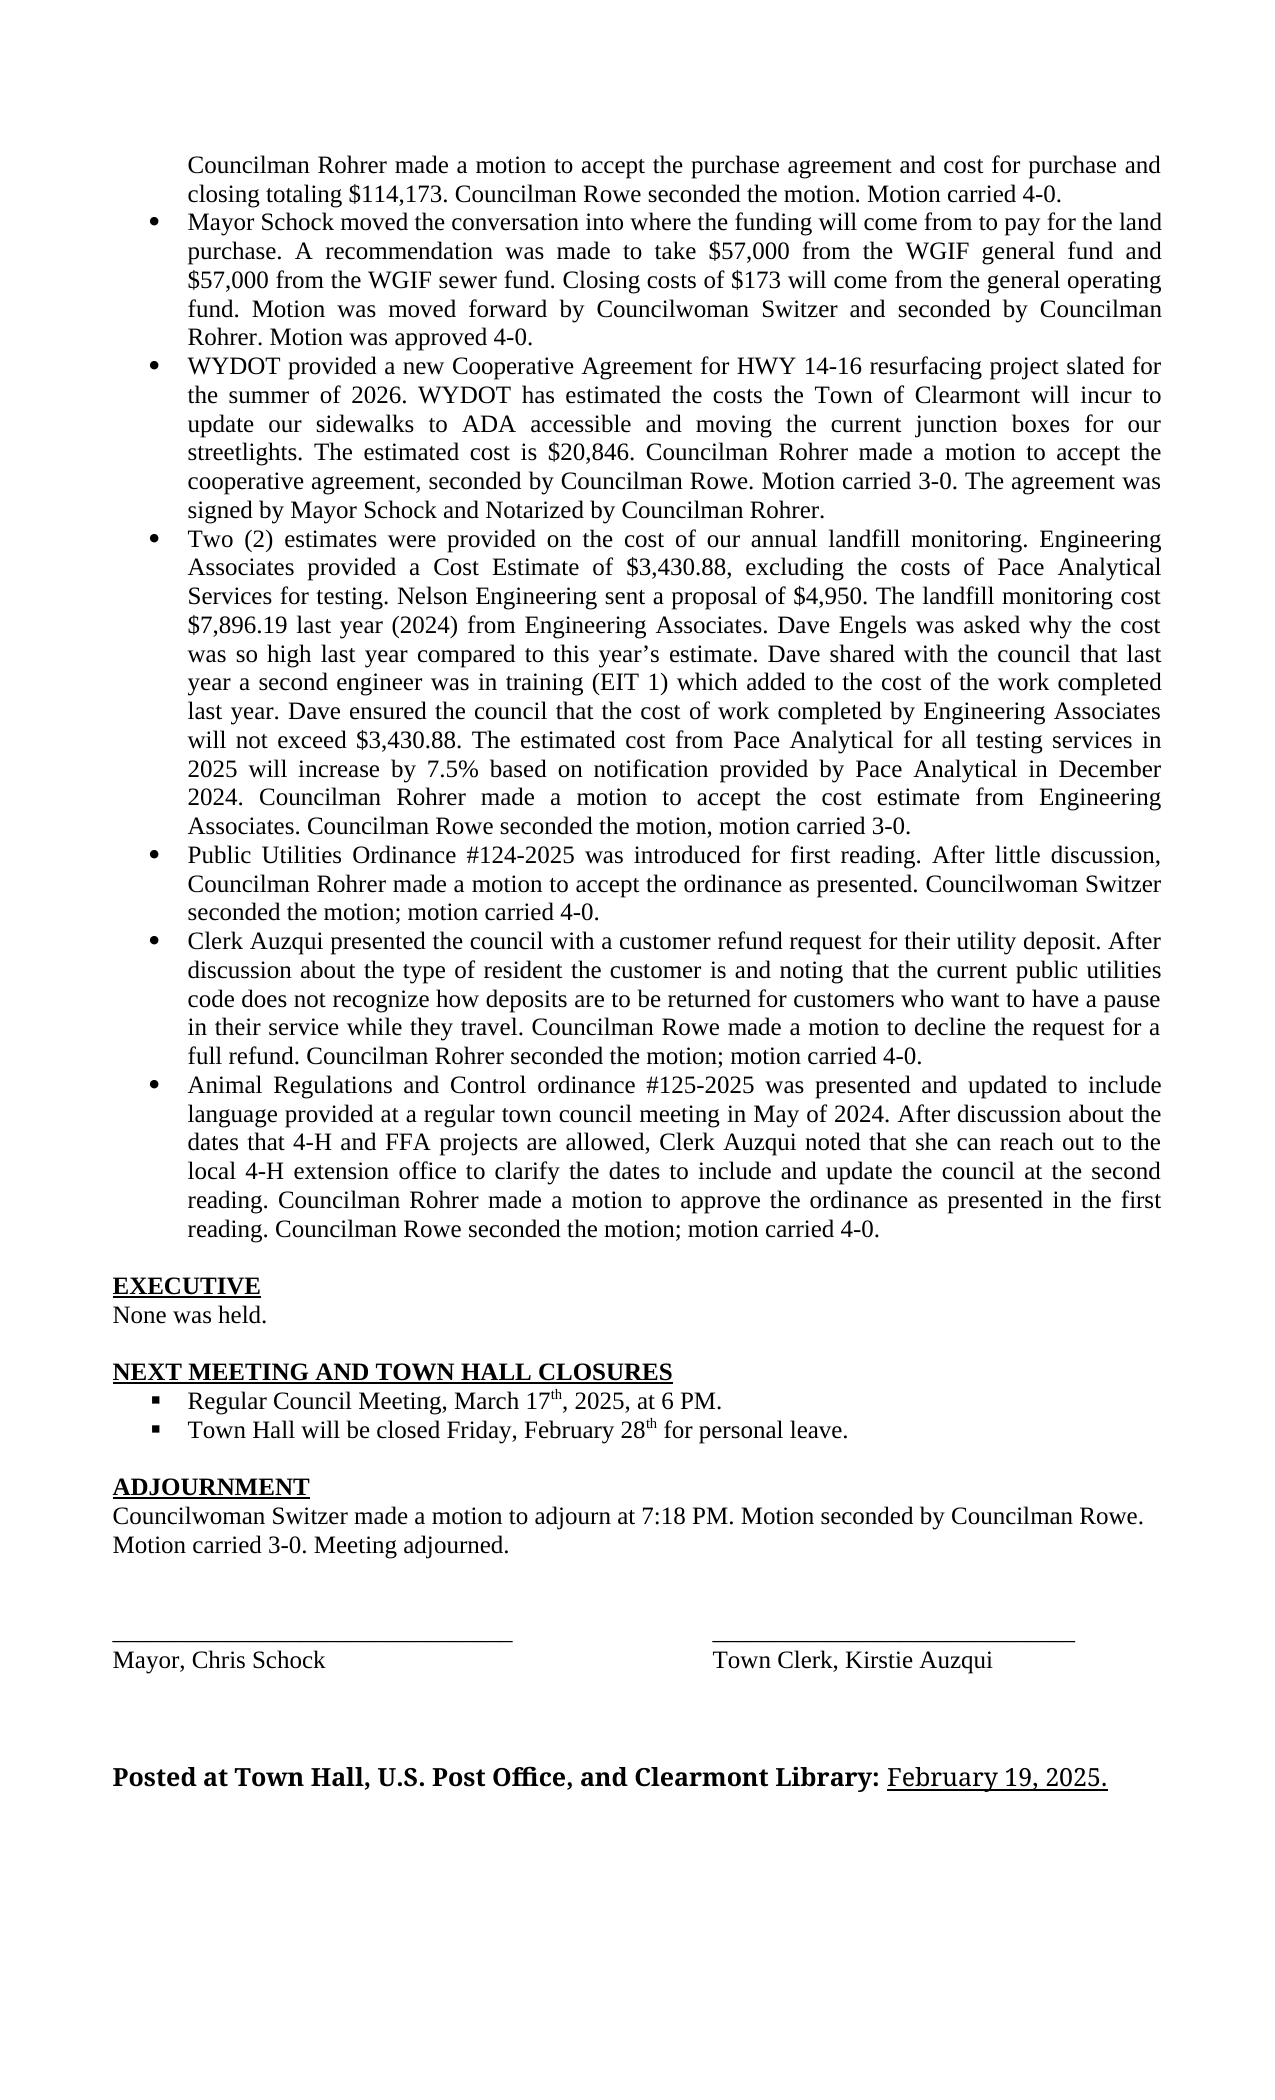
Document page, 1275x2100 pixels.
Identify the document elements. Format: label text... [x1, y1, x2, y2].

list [150, 150, 1162, 207]
text ________________________________ _____________________________ [112, 1616, 1162, 1645]
list WYDOT provided a new Cooperative Agreement for HWY 14-16 resurfacing project slated for the summer of 2026. WYDOT has estimated the costs the Town of Clearmont will incur to update our sidewalks to ADA accessible and moving the current junction boxes for our streetlights. The estimated cost is $20,846. Councilman Rohrer made a motion to accept the cooperative agreement, seconded by Councilman Rowe. Motion carried 3-0. The agreement was signed by Mayor Schock and Notarized by Councilman Rohrer. [150, 351, 1162, 524]
text NEXT MEETING AND TOWN HALL CLOSURES [112, 1357, 1162, 1386]
text Councilwoman Switzer made a motion to adjourn at 7:18 PM. Motion seconded by Councilman Rowe. Motion carried 3-0. Meeting adjourned. [112, 1501, 1162, 1559]
list Mayor Schock moved the conversation into where the funding will come from to pay for the land purchase. A recommendation was made to take $57,000 from the WGIF general fund and $57,000 from the WGIF sewer fund. Closing costs of $173 will come from the general operating fund. Motion was moved forward by Councilwoman Switzer and seconded by Councilman Rohrer. Motion was approved 4-0. [150, 207, 1162, 351]
list Two (2) estimates were provided on the cost of our annual landfill monitoring. Engineering Associates provided a Cost Estimate of $3,430.88, excluding the costs of Pace Analytical Services for testing. Nelson Engineering sent a proposal of $4,950. The landfill monitoring cost $7,896.19 last year (2024) from Engineering Associates. Dave Engels was asked why the cost was so high last year compared to this year’s estimate. Dave shared with the council that last year a second engineer was in training (EIT 1) which added to the cost of the work completed last year. Dave ensured the council that the cost of work completed by Engineering Associates will not exceed $3,430.88. The estimated cost from Pace Analytical for all testing services in 2025 will increase by 7.5% based on notification provided by Pace Analytical in December 2024. Councilman Rohrer made a motion to accept the cost estimate from Engineering Associates. Councilman Rowe seconded the motion, motion carried 3-0. [150, 524, 1162, 840]
list Clerk Auzqui presented the council with a customer refund request for their utility deposit. After discussion about the type of resident the customer is and noting that the current public utilities code does not recognize how deposits are to be returned for customers who want to have a pause in their service while they travel. Councilman Rowe made a motion to decline the request for a full refund. Councilman Rohrer seconded the motion; motion carried 4-0. [150, 926, 1162, 1070]
text None was held. [112, 1300, 1162, 1329]
list Regular Council Meeting, March 17th, 2025, at 6 PM. [150, 1386, 1162, 1415]
text Mayor, Chris Schock Town Clerk, Kirstie Auzqui [112, 1645, 1162, 1674]
text EXECUTIVE [112, 1271, 1162, 1300]
text ADJOURNMENT [112, 1472, 1162, 1501]
list Animal Regulations and Control ordinance #125-2025 was presented and updated to include language provided at a regular town council meeting in May of 2024. After discussion about the dates that 4-H and FFA projects are allowed, Clerk Auzqui noted that she can reach out to the local 4-H extension office to clarify the dates to include and update the council at the second reading. Councilman Rohrer made a motion to approve the ordinance as presented in the first reading. Councilman Rowe seconded the motion; motion carried 4-0. [150, 1070, 1162, 1242]
list Town Hall will be closed Friday, February 28th for personal leave. [150, 1415, 1162, 1444]
list Public Utilities Ordinance #124-2025 was introduced for first reading. After little discussion, Councilman Rohrer made a motion to accept the ordinance as presented. Councilwoman Switzer seconded the motion; motion carried 4-0. [150, 840, 1162, 926]
text Posted at Town Hall, U.S. Post Office, and Clearmont Library: February 19, 2025. [112, 1760, 1162, 1794]
